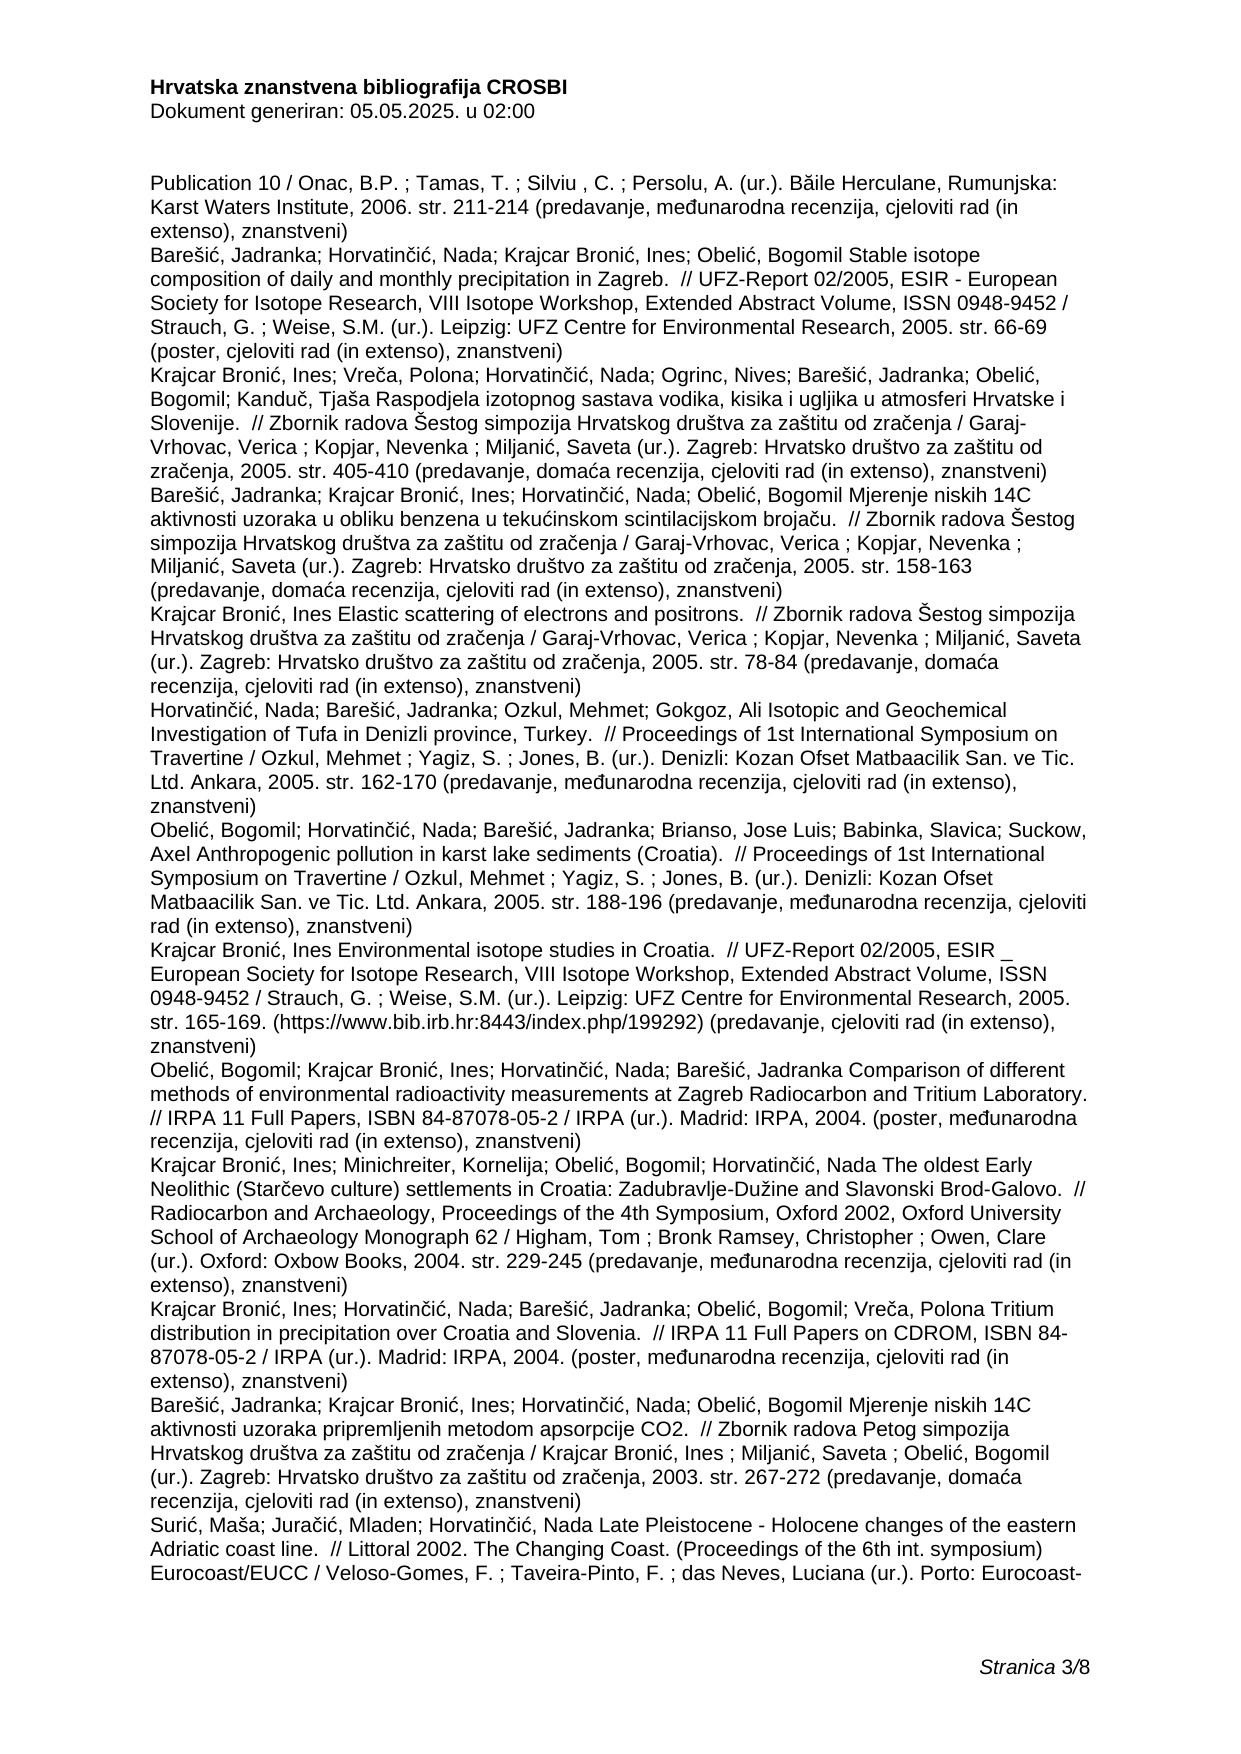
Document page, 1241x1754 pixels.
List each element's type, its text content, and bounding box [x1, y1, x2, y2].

text Obelić, Bogomil; Horvatinčić, Nada; Barešić, Jadranka; Brianso, Jose Luis; Babinka, Slavica; Suckow, Axel [150, 818, 1090, 938]
text Barešić, Jadranka; Krajcar Bronić, Ines; Horvatinčić, Nada; Obelić, Bogomil [150, 1393, 1090, 1513]
text Krajcar Bronić, Ines [150, 602, 1090, 698]
text Horvatinčić, Nada; Barešić, Jadranka; Ozkul, Mehmet; Gokgoz, Ali [150, 698, 1090, 818]
text Krajcar Bronić, Ines [150, 938, 1090, 1057]
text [150, 171, 1090, 243]
text Barešić, Jadranka; Krajcar Bronić, Ines; Horvatinčić, Nada; Obelić, Bogomil [150, 482, 1090, 602]
text Obelić, Bogomil; Krajcar Bronić, Ines; Horvatinčić, Nada; Barešić, Jadranka [150, 1057, 1090, 1153]
text Barešić, Jadranka; Horvatinčić, Nada; Krajcar Bronić, Ines; Obelić, Bogomil [150, 243, 1090, 363]
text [150, 1513, 1090, 1584]
text Krajcar Bronić, Ines; Vreča, Polona; Horvatinčić, Nada; Ogrinc, Nives; Barešić, Jadranka; Obelić, Bogomil; Kanduč, Tjaša [150, 363, 1090, 482]
text Krajcar Bronić, Ines; Minichreiter, Kornelija; Obelić, Bogomil; Horvatinčić, Nada [150, 1153, 1090, 1297]
text Krajcar Bronić, Ines; Horvatinčić, Nada; Barešić, Jadranka; Obelić, Bogomil; Vreča, Polona [150, 1297, 1090, 1393]
